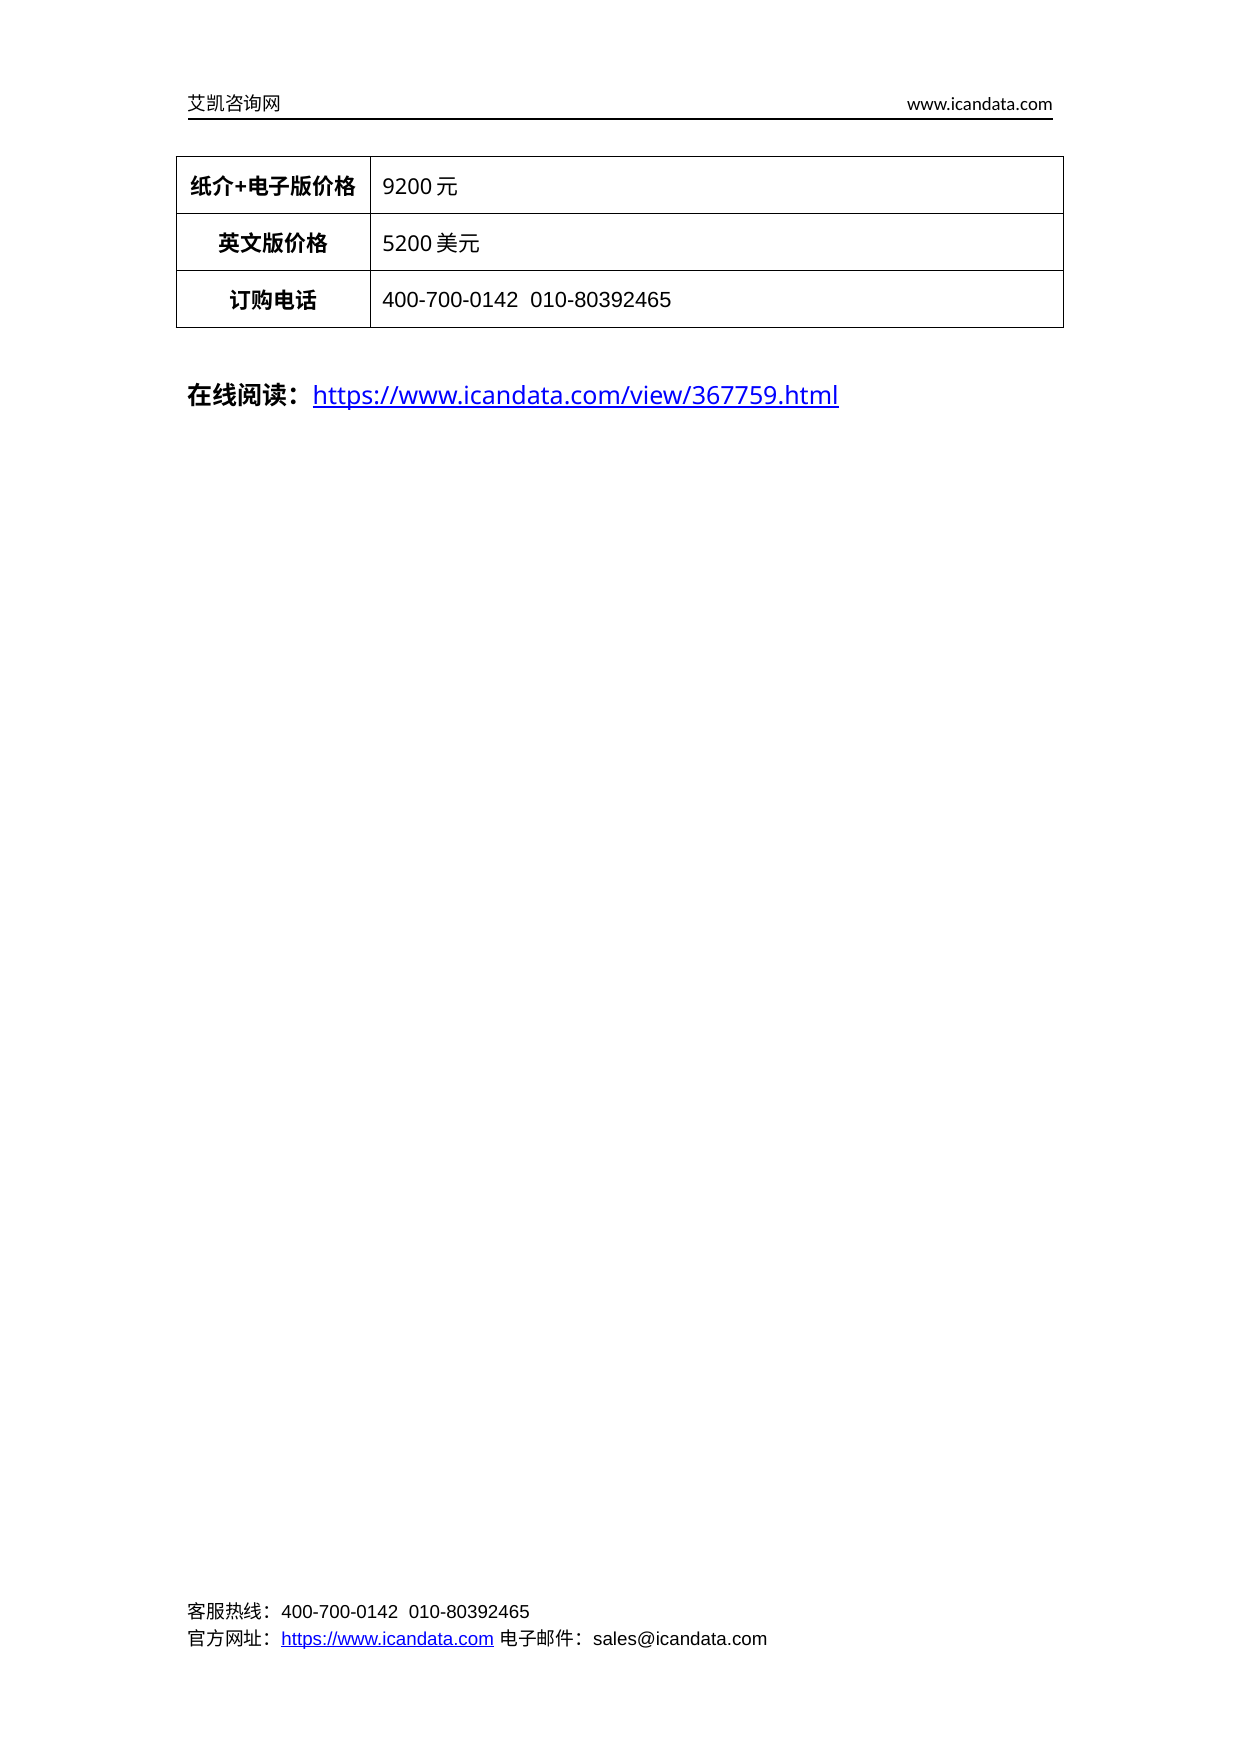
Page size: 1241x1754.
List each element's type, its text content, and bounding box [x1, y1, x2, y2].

table_cell 英文版价格 [177, 214, 370, 270]
table_cell 9200元 [371, 157, 1063, 213]
table_cell 订购电话 [177, 271, 370, 327]
text 在线阅读：https://www.icandata.com/view/367759.html [187, 361, 1053, 426]
table_cell 400-700-0142 010-80392465 [371, 271, 1063, 327]
table_cell 5200美元 [371, 214, 1063, 270]
table_cell 纸介+电子版价格 [177, 157, 370, 213]
